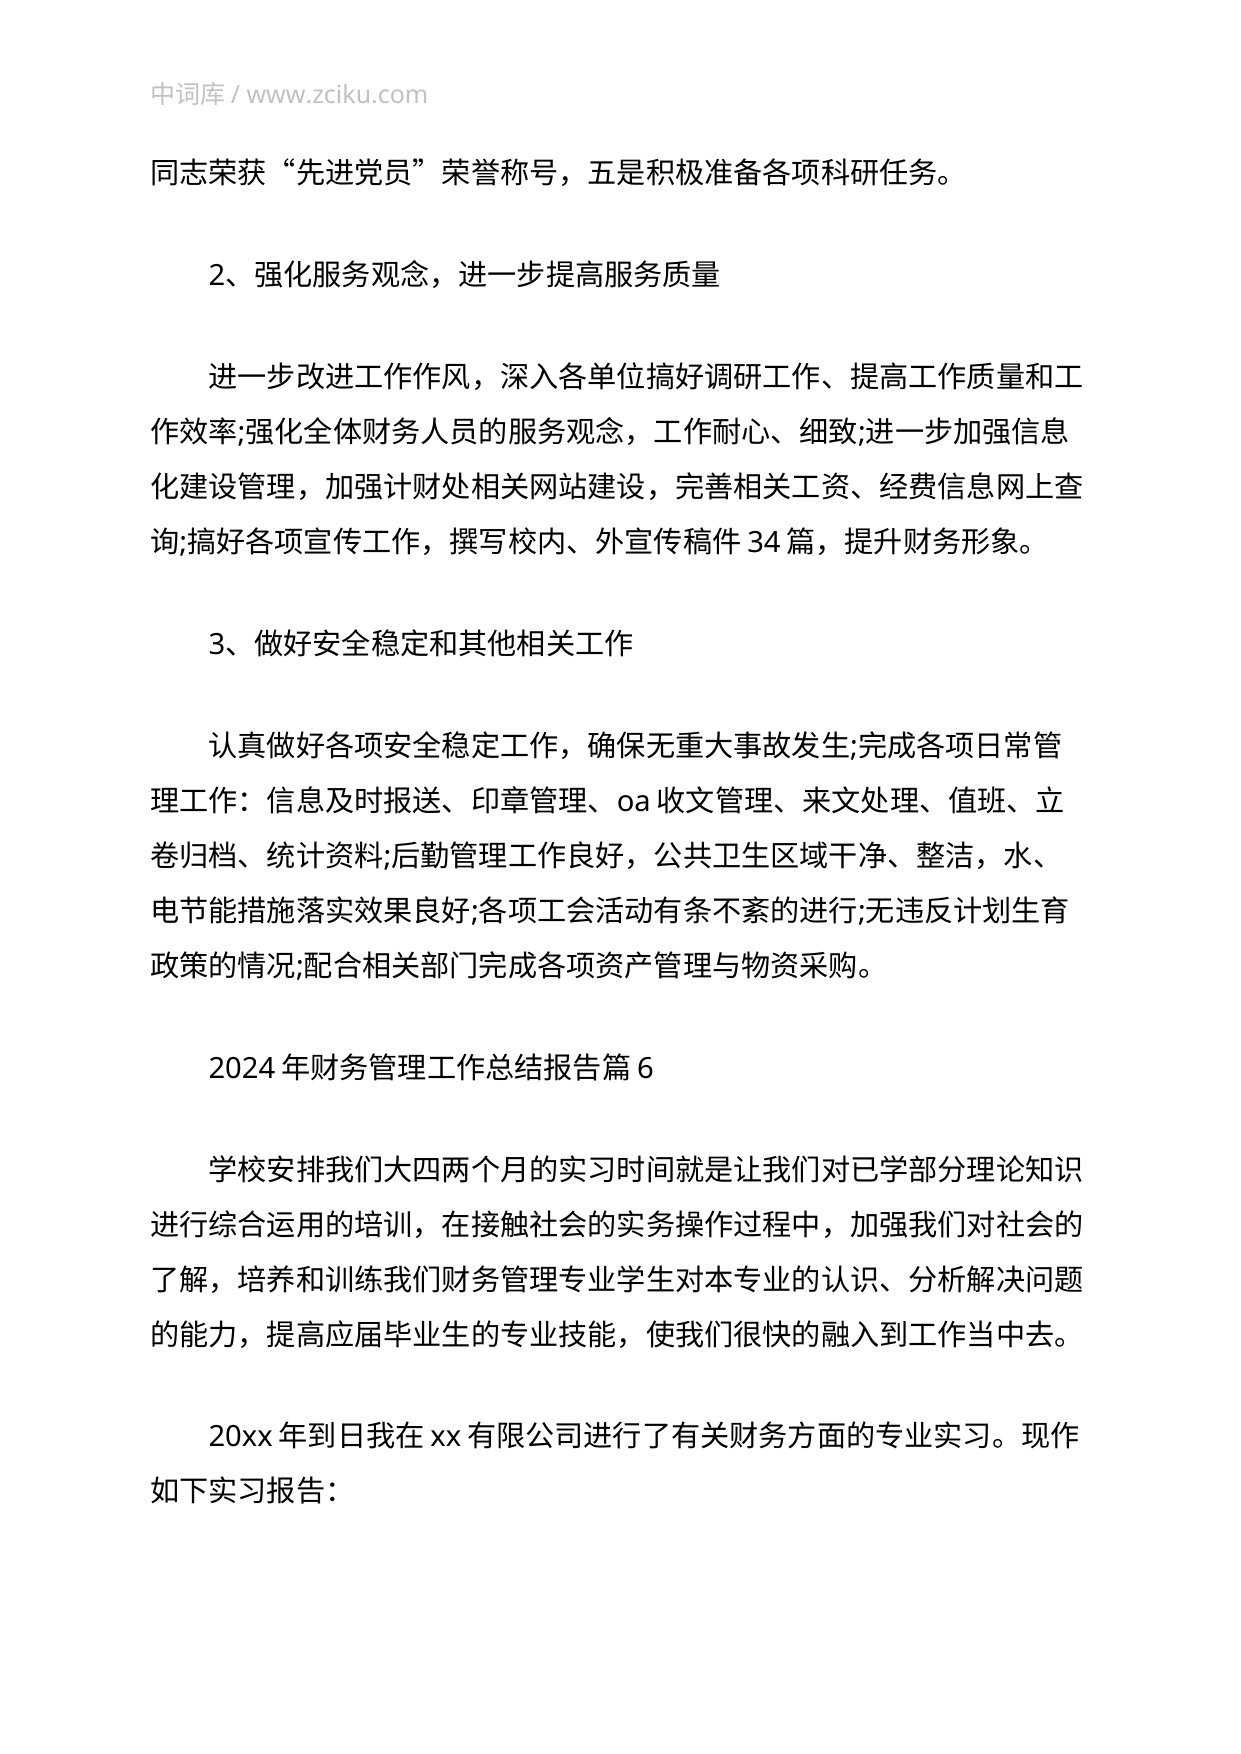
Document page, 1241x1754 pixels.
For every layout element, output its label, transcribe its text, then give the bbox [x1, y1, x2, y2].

text 20xx年到日我在xx有限公司进行了有关财务方面的专业实习。现作如下实习报告： [150, 1413, 1090, 1510]
text 认真做好各项安全稳定工作，确保无重大事故发生;完成各项日常管理工作：信息及时报送、印章管理、oa收文管理、来文处理、值班、立卷归档、统计资料;后勤管理工作良好，公共卫生区域干净、整洁，水、电节能措施落实效果良好;各项工会活动有条不紊的进行;无违反计划生育政策的情况;配合相关部门完成各项资产管理与物资采购。 [150, 722, 1090, 985]
text 学校安排我们大四两个月的实习时间就是让我们对已学部分理论知识进行综合运用的培训，在接触社会的实务操作过程中，加强我们对社会的了解，培养和训练我们财务管理专业学生对本专业的认识、分析解决问题的能力，提高应届毕业生的专业技能，使我们很快的融入到工作当中去。 [150, 1146, 1090, 1353]
text 2024年财务管理工作总结报告篇6 [150, 1044, 1090, 1087]
text 2、强化服务观念，进一步提高服务质量 [150, 252, 1090, 294]
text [150, 150, 1090, 192]
text 进一步改进工作作风，深入各单位搞好调研工作、提高工作质量和工作效率;强化全体财务人员的服务观念，工作耐心、细致;进一步加强信息化建设管理，加强计财处相关网站建设，完善相关工资、经费信息网上查询;搞好各项宣传工作，撰写校内、外宣传稿件34篇，提升财务形象。 [150, 354, 1090, 561]
text 3、做好安全稳定和其他相关工作 [150, 621, 1090, 663]
